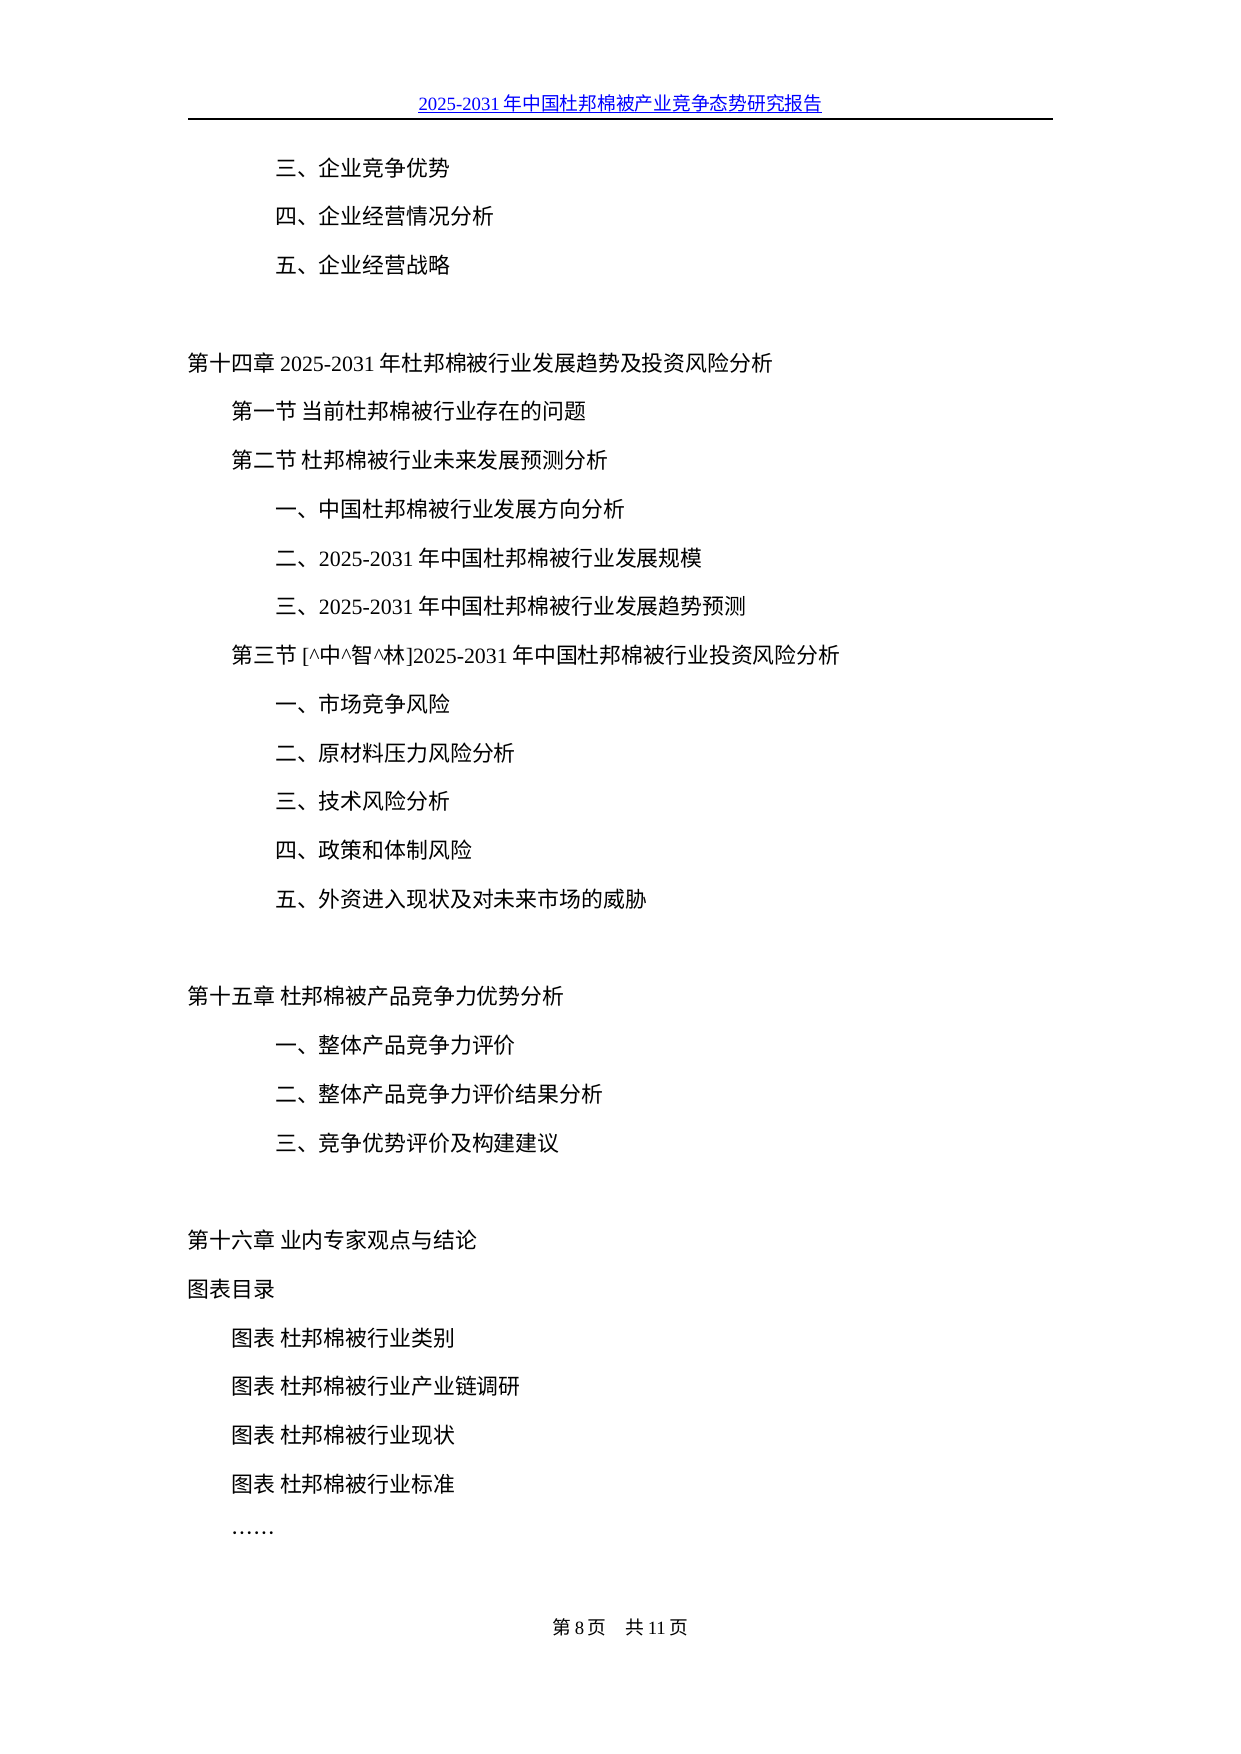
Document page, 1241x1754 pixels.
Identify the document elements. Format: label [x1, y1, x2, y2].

text [187, 150, 1053, 1548]
